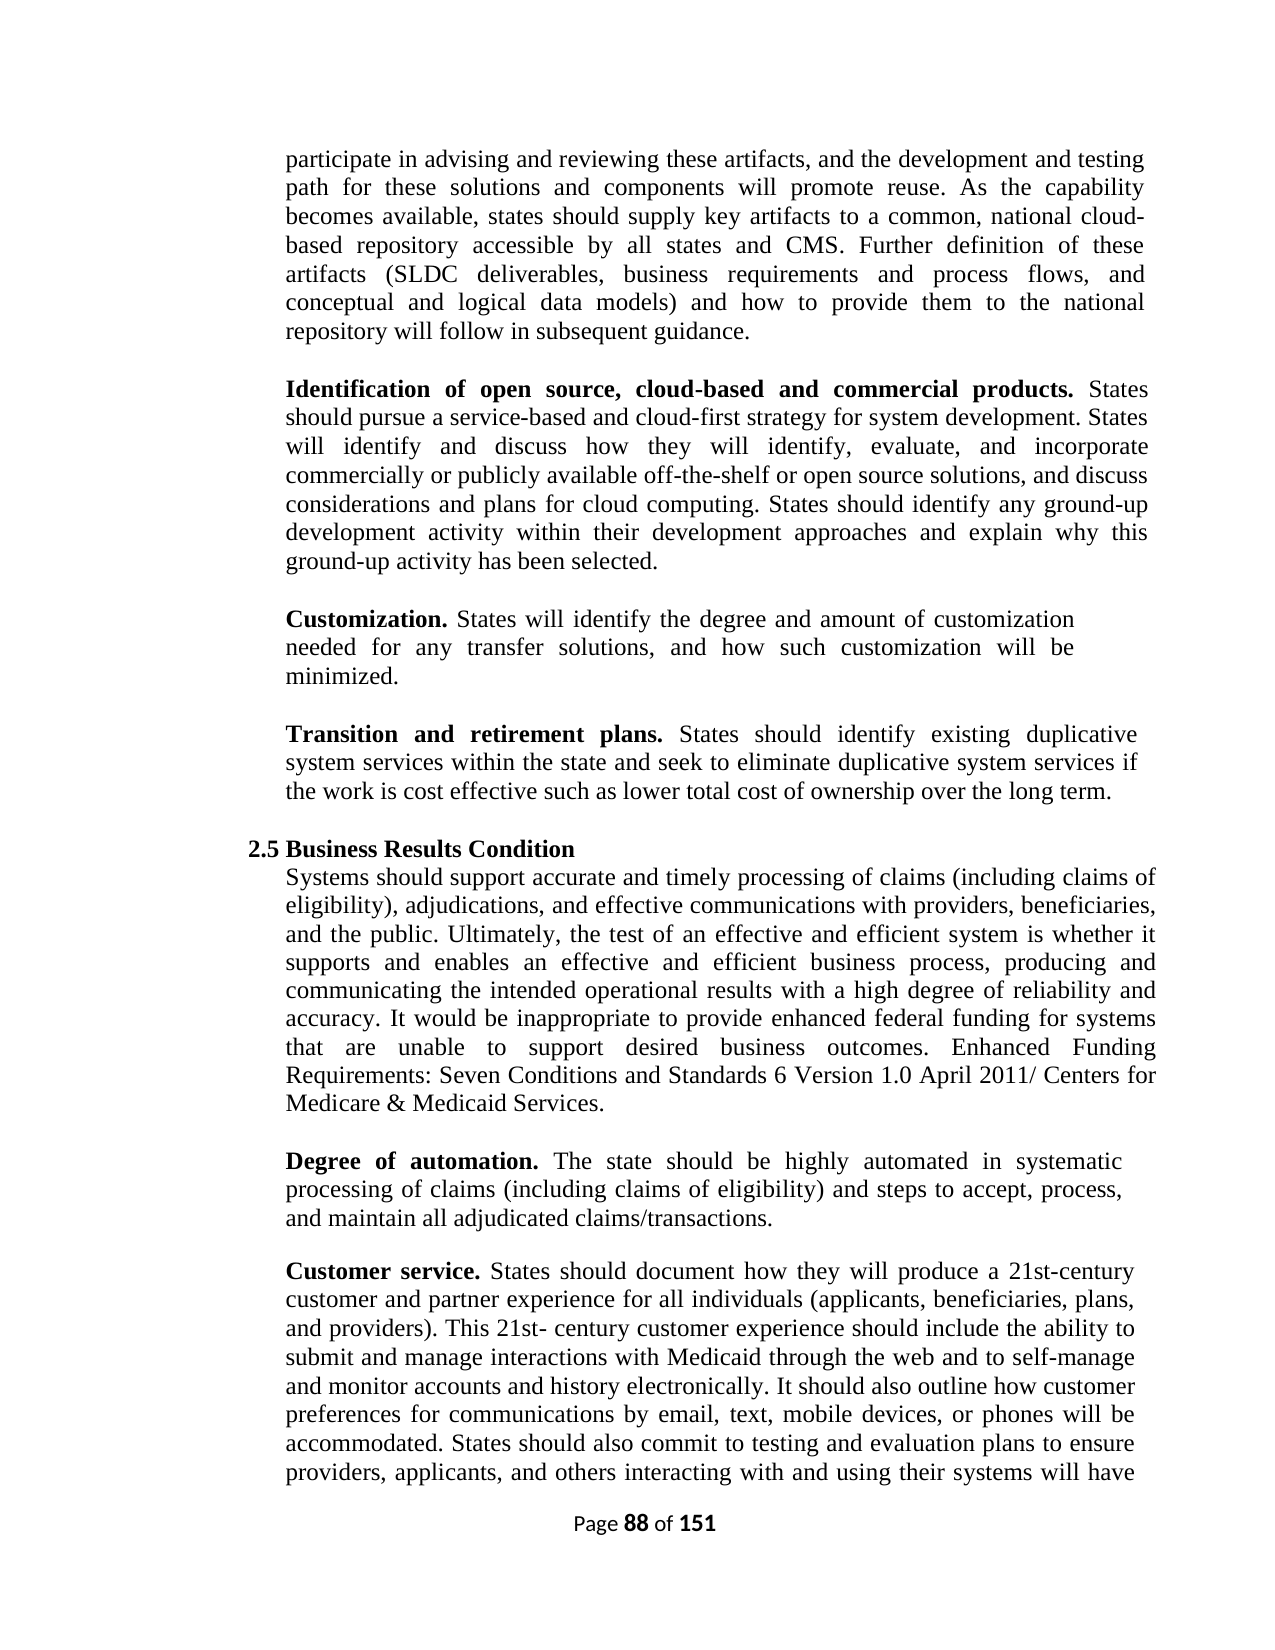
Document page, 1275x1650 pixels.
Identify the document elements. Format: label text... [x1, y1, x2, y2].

text Transition and retirement plans. States should identify existing duplicative system services within the state and seek to eliminate duplicative system services if the work is cost effective such as lower total cost of ownership over the long term. [285, 719, 1138, 805]
text Systems should support accurate and timely processing of claims (including claims of eligibility), adjudications, and effective communications with providers, beneficiaries, and the public. Ultimately, the test of an effective and efficient system is whether it supports and enables an effective and efficient business process, producing and communicating the intended operational results with a high degree of reliability and accuracy. It would be inappropriate to provide enhanced federal funding for systems that are unable to support desired business outcomes. Enhanced Funding Requirements: Seven Conditions and Standards 6 Version 1.0 April 2011/ Centers for Medicare & Medicaid Services. [285, 863, 1156, 1117]
text Customization. States will identify the degree and amount of customization needed for any transfer solutions, and how such customization will be minimized. [285, 604, 1074, 690]
text 2.5 Business Results Condition [248, 834, 1156, 863]
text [285, 1256, 1135, 1486]
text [285, 144, 1145, 345]
text Identification of open source, cloud-based and commercial products. States should pursue a service-based and cloud-first strategy for system development. States will identify and discuss how they will identify, evaluate, and incorporate commercially or publicly available off-the-shelf or open source solutions, and discuss considerations and plans for cloud computing. States should identify any ground-up development activity within their development approaches and explain why this ground-up activity has been selected. [285, 374, 1148, 575]
text Degree of automation. The state should be highly automated in systematic processing of claims (including claims of eligibility) and steps to accept, process, and maintain all adjudicated claims/transactions. [285, 1146, 1122, 1232]
